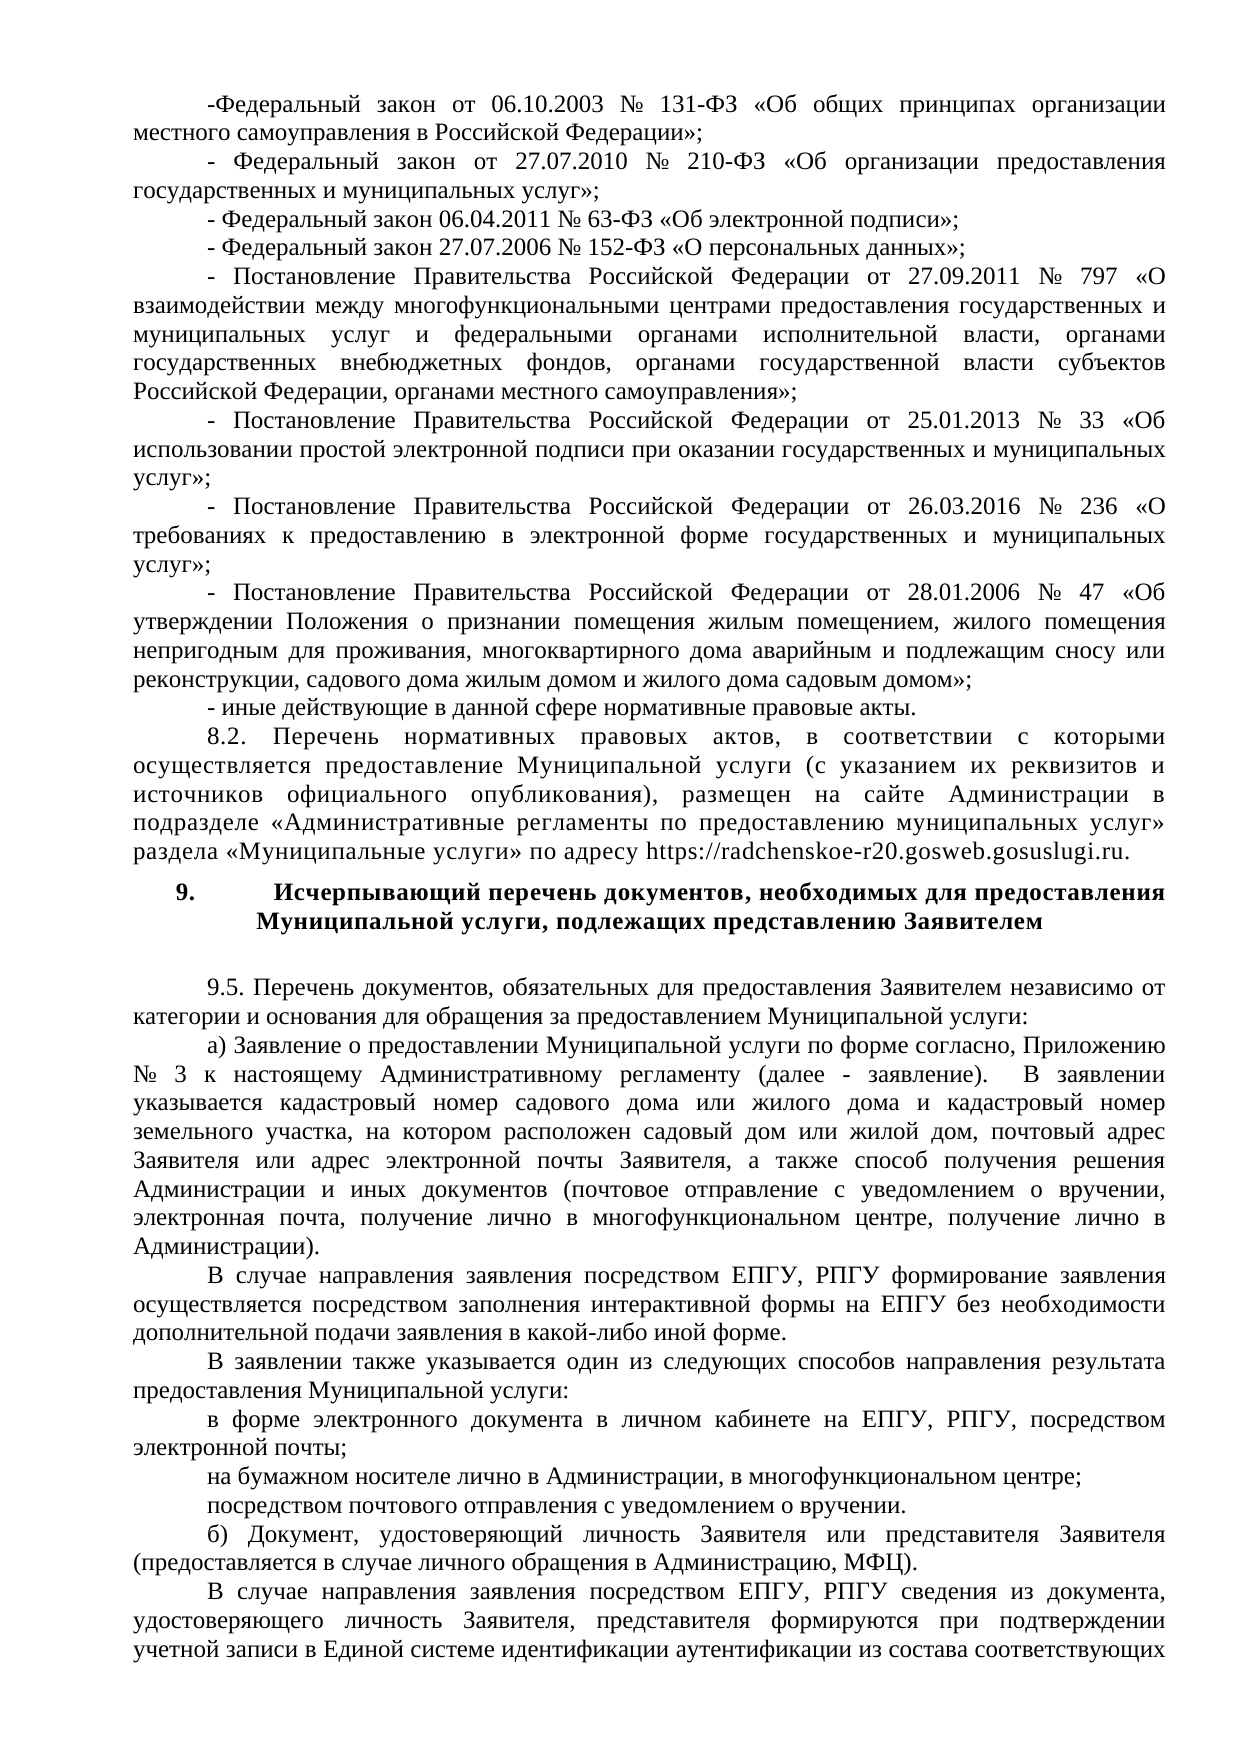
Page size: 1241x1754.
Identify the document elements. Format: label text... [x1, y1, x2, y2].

text - Постановление Правительства Российской Федерации от 28.01.2006 № 47 «Об утверждении Положения о признании помещения жилым помещением, жилого помещения непригодным для проживания, многоквартирного дома аварийным и подлежащим сносу или реконструкции, садового дома жилым домом и жилого дома садовым домом»; [133, 577, 1167, 692]
text посредством почтового отправления с уведомлением о вручении. [133, 1490, 1167, 1519]
text - Федеральный закон 06.04.2011 № 63-ФЗ «Об электронной подписи»; [133, 204, 1167, 232]
text - иные действующие в данной сфере нормативные правовые акты. [133, 692, 1167, 721]
text 9.5. Перечень документов, обязательных для предоставления Заявителем независимо от категории и основания для обращения за предоставлением Муниципальной услуги: [133, 972, 1167, 1030]
text - Постановление Правительства Российской Федерации от 25.01.2013 № 33 «Об использовании простой электронной подписи при оказании государственных и муниципальных услуг»; [133, 405, 1167, 491]
list Перечень нормативных правовых актов, в соответствии с которыми осуществляется предоставление Муниципальной услуги (с указанием их реквизитов и источников официального опубликования), размещен на сайте Администрации в подразделе «Административные регламенты по предоставлению муниципальных услуг» раздела «Муниципальные услуги» по адресу https://radchenskoe-r20.gosweb.gosuslugi.ru. [133, 721, 1167, 865]
text - Федеральный закон от 27.07.2010 № 210-ФЗ «Об организации предоставления государственных и муниципальных услуг»; [133, 146, 1167, 204]
list Исчерпывающий перечень документов, необходимых для предоставления Муниципальной услуги, подлежащих представлению Заявителем [133, 877, 1167, 935]
text на бумажном носителе лично в Администрации, в многофункциональном центре; [133, 1461, 1167, 1490]
text - Постановление Правительства Российской Федерации от 27.09.2011 № 797 «О взаимодействии между многофункциональными центрами предоставления государственных и муниципальных услуг и федеральными органами исполнительной власти, органами государственных внебюджетных фондов, органами государственной власти субъектов Российской Федерации, органами местного самоуправления»; [133, 261, 1167, 405]
text а) Заявление о предоставлении Муниципальной услуги по форме согласно, Приложению № 3 к настоящему Административному регламенту (далее - заявление). В заявлении указывается кадастровый номер садового дома или жилого дома и кадастровый номер земельного участка, на котором расположен садовый дом или жилой дом, почтовый адрес Заявителя или адрес электронной почты Заявителя, а также способ получения решения Администрации и иных документов (почтовое отправление с уведомлением о вручении, электронная почта, получение лично в многофункциональном центре, получение лично в Администрации). [133, 1030, 1167, 1260]
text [133, 1576, 1167, 1662]
text В заявлении также указывается один из следующих способов направления результата предоставления Муниципальной услуги: [133, 1346, 1167, 1404]
text В случае направления заявления посредством ЕПГУ, РПГУ формирование заявления осуществляется посредством заполнения интерактивной формы на ЕПГУ без необходимости дополнительной подачи заявления в какой-либо иной форме. [133, 1260, 1167, 1346]
text - Постановление Правительства Российской Федерации от 26.03.2016 № 236 «О требованиях к предоставлению в электронной форме государственных и муниципальных услуг»; [133, 491, 1167, 577]
text в форме электронного документа в личном кабинете на ЕПГУ, РПГУ, посредством электронной почты; [133, 1404, 1167, 1461]
text -Федеральный закон от 06.10.2003 № 131-ФЗ «Об общих принципах организации местного самоуправления в Российской Федерации»; [133, 89, 1167, 146]
text - Федеральный закон 27.07.2006 № 152-ФЗ «О персональных данных»; [133, 232, 1167, 261]
text б) Документ, удостоверяющий личность Заявителя или представителя Заявителя (предоставляется в случае личного обращения в Администрацию, МФЦ). [133, 1519, 1167, 1576]
